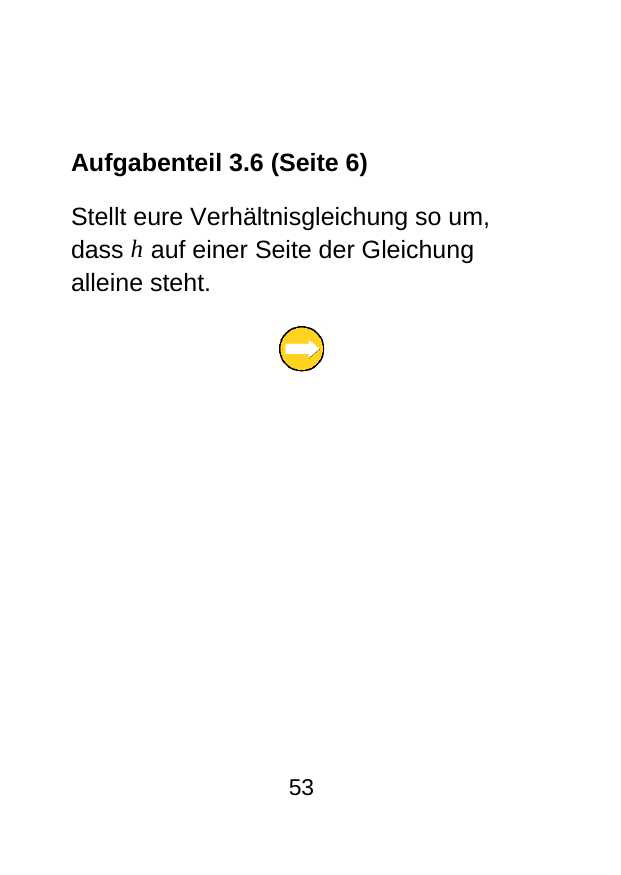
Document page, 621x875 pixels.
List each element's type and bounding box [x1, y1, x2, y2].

picture [274, 321, 328, 375]
